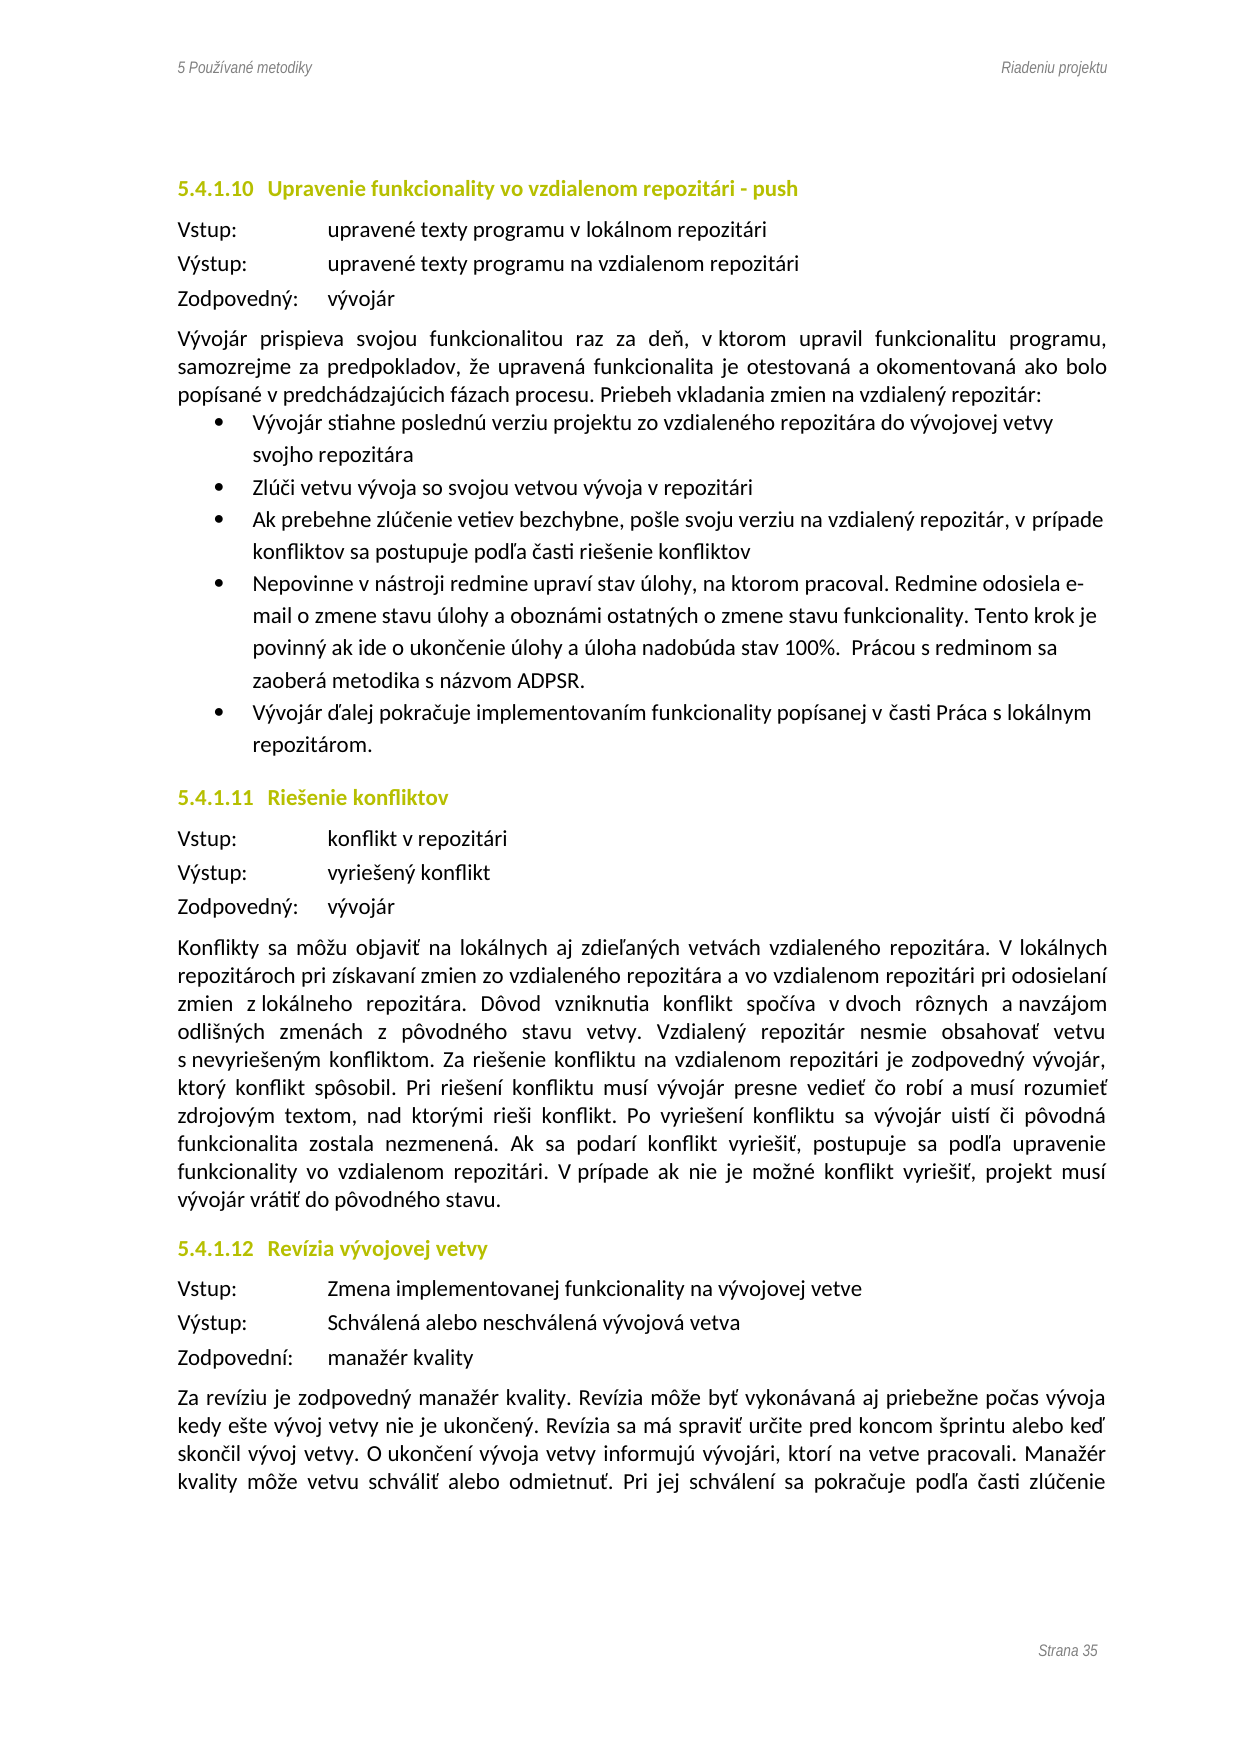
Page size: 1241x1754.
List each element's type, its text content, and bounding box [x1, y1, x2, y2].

text Zodpovední: manažér kvality [177, 1343, 1107, 1371]
text Konflikty sa môžu objaviť na lokálnych aj zdieľaných vetvách vzdialeného repozitára. V lokálnych repozitároch pri získavaní zmien zo vzdialeného repozitára a vo vzdialenom repozitári pri odosielaní zmien z lokálneho repozitára. Dôvod vzniknutia konflikt spočíva v dvoch rôznych a navzájom odlišných zmenách z pôvodného stavu vetvy. Vzdialený repozitár nesmie obsahovať vetvu s nevyriešeným konfliktom. Za riešenie konfliktu na vzdialenom repozitári je zodpovedný vývojár, ktorý konflikt spôsobil. Pri riešení konfliktu musí vývojár presne vedieť čo robí a musí rozumieť zdrojovým textom, nad ktorými rieši konflikt. Po vyriešení konfliktu sa vývojár uistí či pôvodná funkcionalita zostala nezmenená. Ak sa podarí konflikt vyriešiť, postupuje sa podľa upravenie funkcionality vo vzdialenom repozitári. V prípade ak nie je možné konflikt vyriešiť, projekt musí vývojár vrátiť do pôvodného stavu. [177, 933, 1107, 1213]
subtitle Riešenie konfliktov [177, 783, 1107, 811]
list Zlúči vetvu vývoja so svojou vetvou vývoja v repozitári [215, 473, 1107, 501]
text Zodpovedný: vývojár [177, 284, 1107, 312]
text Výstup: Schválená alebo neschválená vývojová vetva [177, 1308, 1107, 1337]
text Vstup: Zmena implementovanej funkcionality na vývojovej vetve [177, 1274, 1107, 1302]
text Zodpovedný: vývojár [177, 892, 1107, 920]
list Nepovinne v nástroji redmine upraví stav úlohy, na ktorom pracoval. Redmine odosiela e-mail o zmene stavu úlohy a oboznámi ostatných o zmene stavu funkcionality. Tento krok je povinný ak ide o ukončenie úlohy a úloha nadobúda stav 100%. Prácou s redminom sa zaoberá metodika s názvom ADPSR. [215, 569, 1107, 694]
list Vývojár stiahne poslednú verziu projektu zo vzdialeného repozitára do vývojovej vetvy svojho repozitára [215, 408, 1107, 468]
text Výstup: vyriešený konflikt [177, 858, 1107, 886]
list Ak prebehne zlúčenie vetiev bezchybne, pošle svoju verziu na vzdialený repozitár, v prípade konfliktov sa postupuje podľa časti riešenie konfliktov [215, 505, 1107, 565]
subtitle Revízia vývojovej vetvy [177, 1234, 1107, 1262]
subtitle Upravenie funkcionality vo vzdialenom repozitári - push [177, 174, 1107, 203]
text Výstup: upravené texty programu na vzdialenom repozitári [177, 249, 1107, 277]
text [177, 1383, 1107, 1495]
text Vývojár prispieva svojou funkcionalitou raz za deň, v ktorom upravil funkcionalitu programu, samozrejme za predpokladov, že upravená funkcionalita je otestovaná a okomentovaná ako bolo popísané v predchádzajúcich fázach procesu. Priebeh vkladania zmien na vzdialený repozitár: [177, 324, 1107, 408]
text Vstup: upravené texty programu v lokálnom repozitári [177, 215, 1107, 243]
text Vstup: konflikt v repozitári [177, 824, 1107, 852]
list Vývojár ďalej pokračuje implementovaním funkcionality popísanej v časti Práca s lokálnym repozitárom. [215, 698, 1107, 758]
